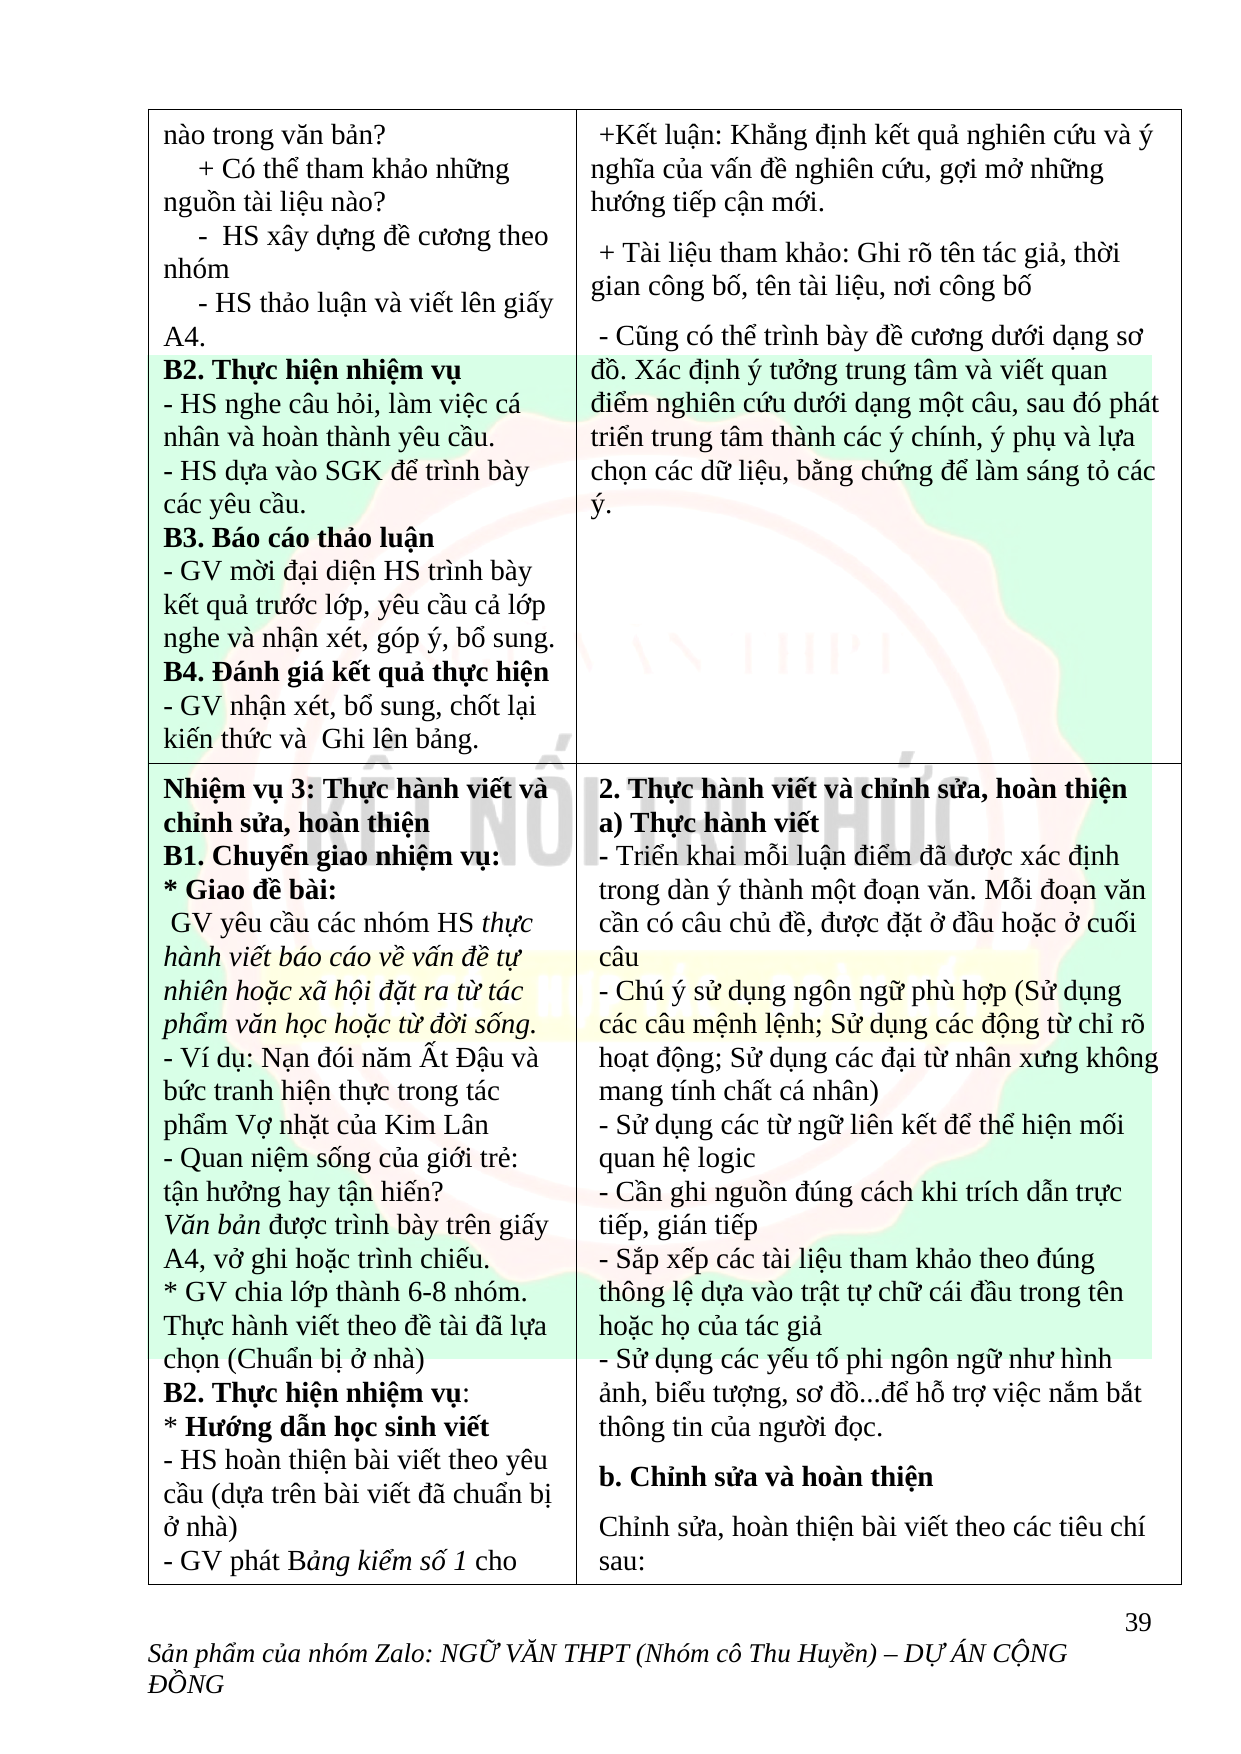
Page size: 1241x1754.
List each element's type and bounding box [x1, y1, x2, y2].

table_cell [577, 110, 1181, 762]
table_cell [149, 764, 576, 1584]
table_cell [577, 764, 1181, 1584]
table_cell [149, 110, 576, 762]
